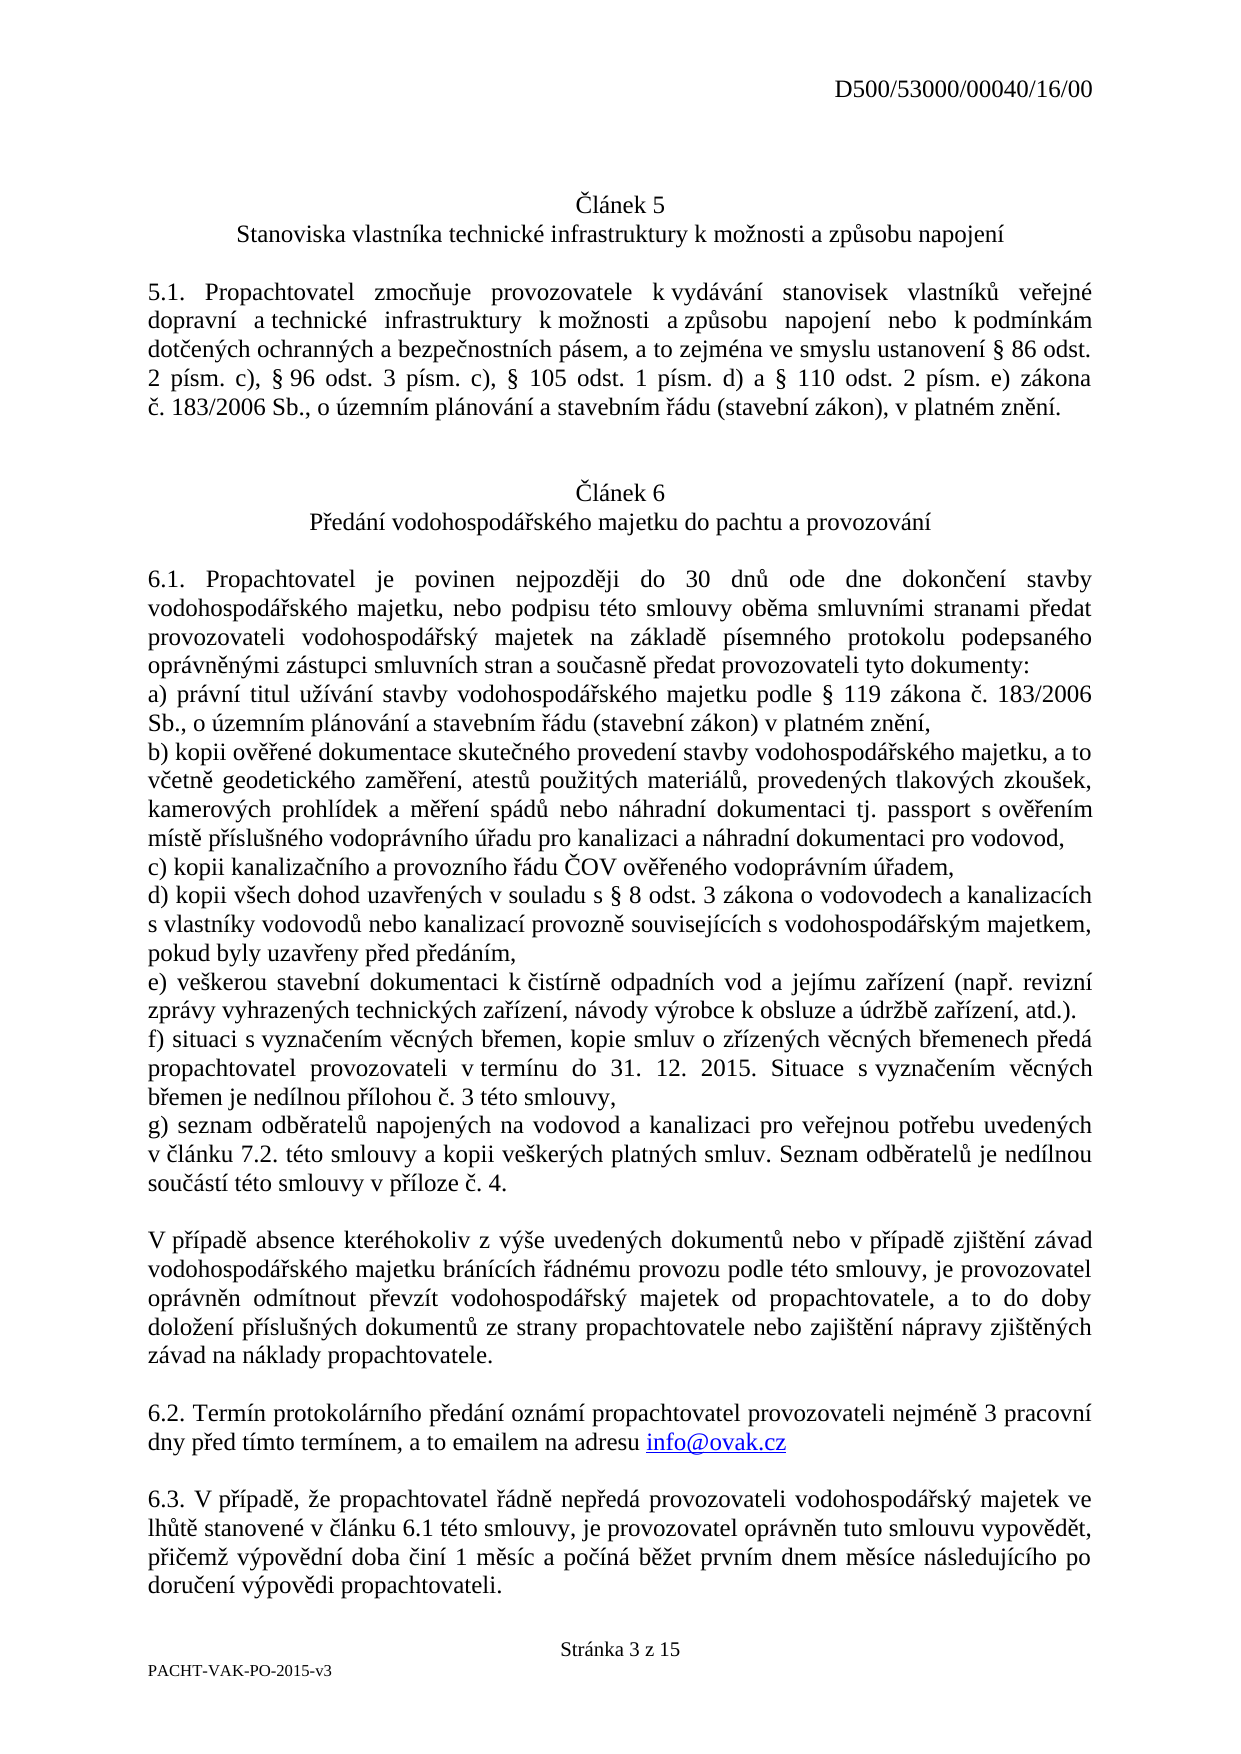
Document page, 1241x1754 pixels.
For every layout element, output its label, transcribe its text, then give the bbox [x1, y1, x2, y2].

text f) situaci s vyznačením věcných břemen, kopie smluv o zřízených věcných břemenech předá propachtovatel provozovateli v termínu do 31. 12. 2015. Situace s vyznačením věcných břemen je nedílnou přílohou č. 3 této smlouvy, [148, 1024, 1093, 1110]
text Článek 5 [148, 190, 1093, 219]
text 5.1. Propachtovatel zmocňuje provozovatele k vydávání stanovisek vlastníků veřejné dopravní a technické infrastruktury k možnosti a způsobu napojení nebo k podmínkám dotčených ochranných a bezpečnostních pásem, a to zejména ve smyslu ustanovení § 86 odst. 2 písm. c), § 96 odst. 3 písm. c), § 105 odst. 1 písm. d) a § 110 odst. 2 písm. e) zákona č. 183/2006 Sb., o územním plánování a stavebním řádu (stavební zákon), v platném znění. [148, 277, 1093, 420]
text d) kopii všech dohod uzavřených v souladu s § 8 odst. 3 zákona o vodovodech a kanalizacích s vlastníky vodovodů nebo kanalizací provozně souvisejících s vodohospodářským majetkem, pokud byly uzavřeny před předáním, [148, 880, 1093, 967]
text Článek 6 [148, 478, 1093, 507]
text 6.3. V případě, že propachtovatel řádně nepředá provozovateli vodohospodářský majetek ve lhůtě stanovené v článku 6.1 této smlouvy, je provozovatel oprávněn tuto smlouvu vypovědět, přičemž výpovědní doba činí 1 měsíc a počíná běžet prvním dnem měsíce následujícího po doručení výpovědi propachtovateli. [148, 1484, 1093, 1599]
text Stanoviska vlastníka technické infrastruktury k možnosti a způsobu napojení [148, 219, 1093, 248]
text c) kopii kanalizačního a provozního řádu ČOV ověřeného vodoprávním úřadem, [148, 852, 1093, 880]
text 6.1. Propachtovatel je povinen nejpozději do 30 dnů ode dne dokončení stavby vodohospodářského majetku, nebo podpisu této smlouvy oběma smluvními stranami předat provozovateli vodohospodářský majetek na základě písemného protokolu podepsaného oprávněnými zástupci smluvních stran a současně předat provozovateli tyto dokumenty: [148, 564, 1093, 679]
text g) seznam odběratelů napojených na vodovod a kanalizaci pro veřejnou potřebu uvedených v článku 7.2. této smlouvy a kopii veškerých platných smluv. Seznam odběratelů je nedílnou součástí této smlouvy v příloze č. 4. [148, 1110, 1093, 1197]
text e) veškerou stavební dokumentaci k čistírně odpadních vod a jejímu zařízení (např. revizní zprávy vyhrazených technických zařízení, návody výrobce k obsluze a údržbě zařízení, atd.). [148, 967, 1093, 1024]
text Předání vodohospodářského majetku do pachtu a provozování [148, 507, 1093, 535]
text 6.2. Termín protokolárního předání oznámí propachtovatel provozovateli nejméně 3 pracovní dny před tímto termínem, a to emailem na adresu info@ovak.cz [148, 1398, 1093, 1455]
text b) kopii ověřené dokumentace skutečného provedení stavby vodohospodářského majetku, a to včetně geodetického zaměření, atestů použitých materiálů, provedených tlakových zkoušek, kamerových prohlídek a měření spádů nebo náhradní dokumentaci tj. passport s ověřením místě příslušného vodoprávního úřadu pro kanalizaci a náhradní dokumentaci pro vodovod, [148, 737, 1093, 852]
text V případě absence kteréhokoliv z výše uvedených dokumentů nebo v případě zjištění závad vodohospodářského majetku bránících řádnému provozu podle této smlouvy, je provozovatel oprávněn odmítnout převzít vodohospodářský majetek od propachtovatele, a to do doby doložení příslušných dokumentů ze strany propachtovatele nebo zajištění nápravy zjištěných závad na náklady propachtovatele. [148, 1225, 1093, 1369]
text a) právní titul užívání stavby vodohospodářského majetku podle § 119 zákona č. 183/2006 Sb., o územním plánování a stavebním řádu (stavební zákon) v platném znění, [148, 679, 1093, 737]
